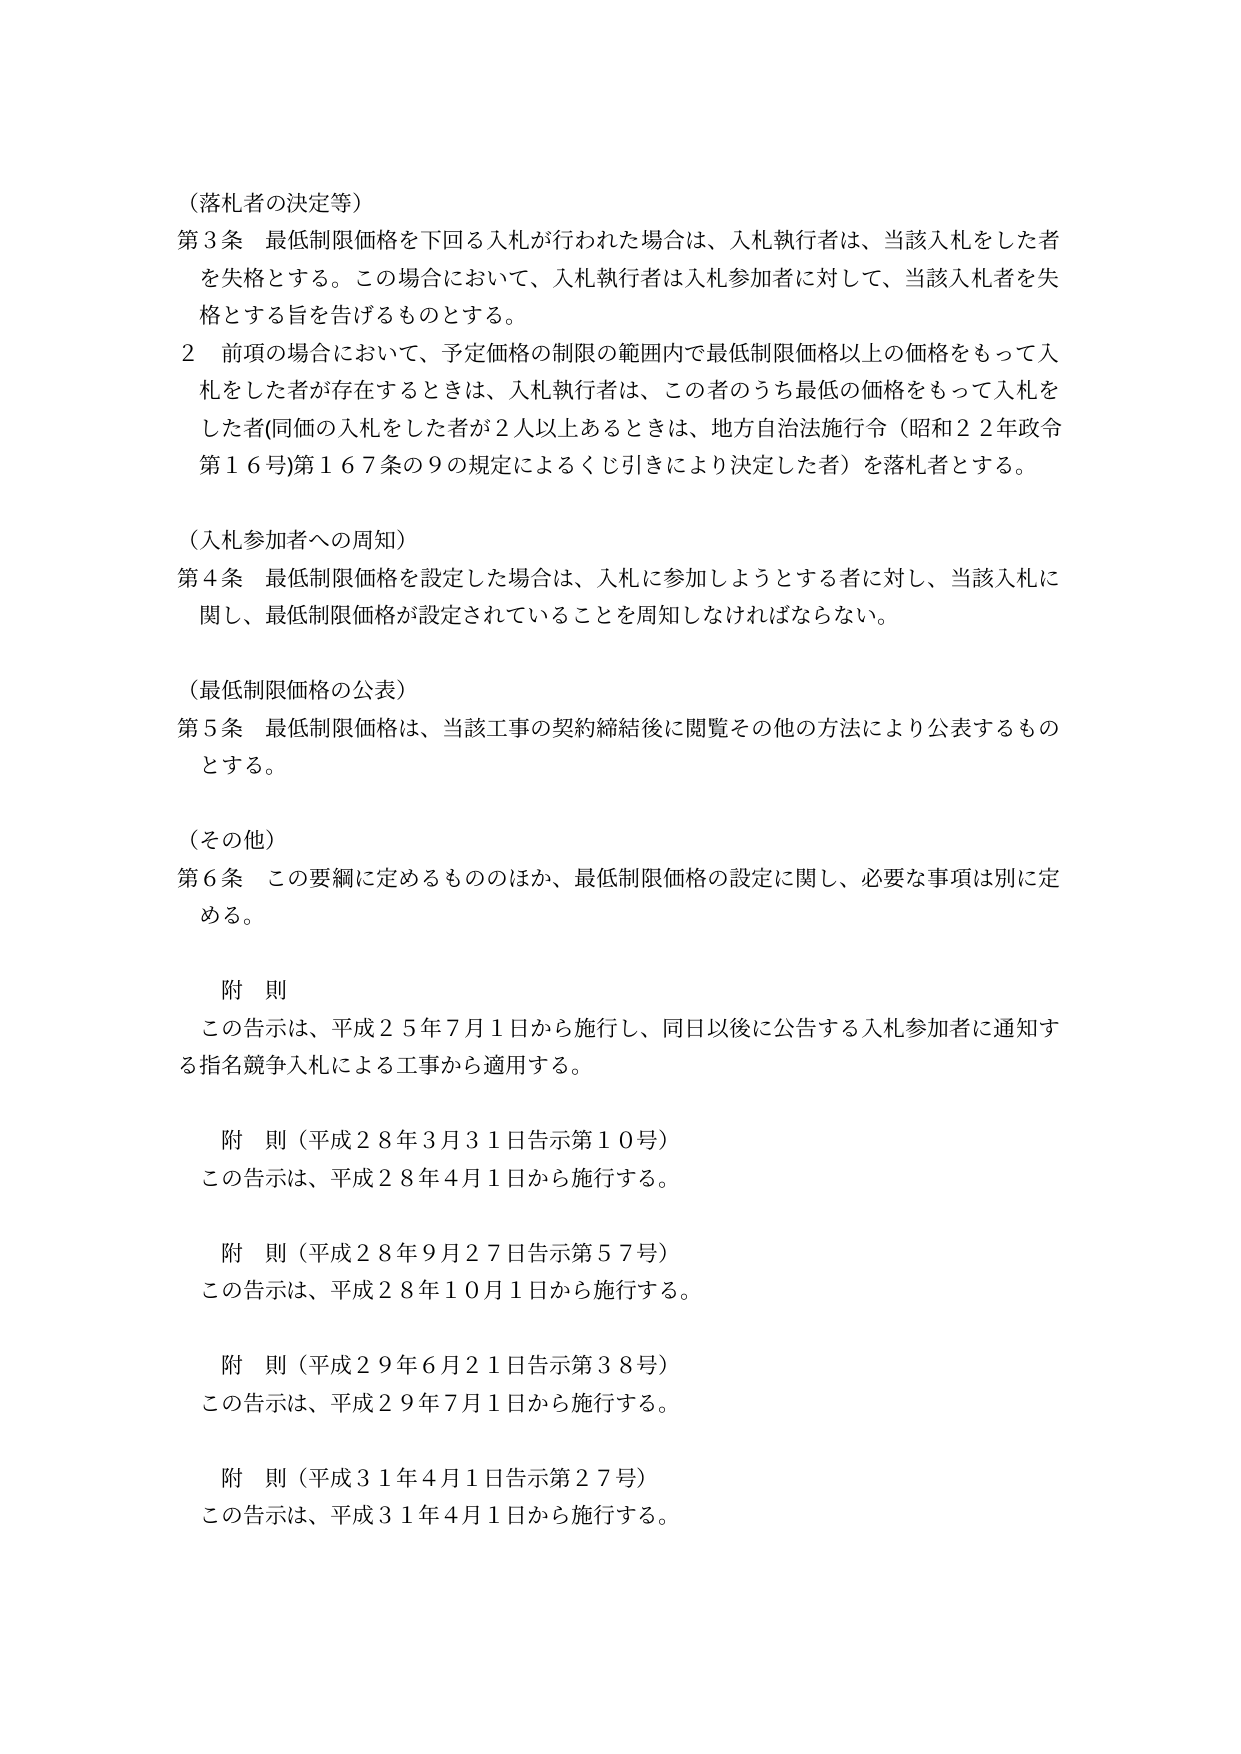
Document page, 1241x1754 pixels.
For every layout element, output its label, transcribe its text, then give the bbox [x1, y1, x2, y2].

text 第３条 最低制限価格を下回る入札が行われた場合は、入札執行者は、当該入札をした者を失格とする。この場合において、入札執行者は入札参加者に対して、当該入札者を失格とする旨を告げるものとする。 [177, 221, 1063, 333]
text 附 則（平成２８年９月２７日告示第５７号） [177, 1233, 1063, 1271]
text （落札者の決定等） [177, 183, 1063, 221]
text 附 則（平成２８年３月３１日告示第１０号） [177, 1121, 1063, 1158]
text （その他） [177, 821, 1063, 858]
text 附 則（平成２９年６月２１日告示第３８号） [177, 1346, 1063, 1383]
text 附 則 [177, 971, 1063, 1008]
text ２ 前項の場合において、予定価格の制限の範囲内で最低制限価格以上の価格をもって入札をした者が存在するときは、入札執行者は、この者のうち最低の価格をもって入札をした者(同価の入札をした者が２人以上あるときは、地方自治法施行令（昭和２２年政令第１６号)第１６７条の９の規定によるくじ引きにより決定した者）を落札者とする。 [177, 333, 1063, 483]
text この告示は、平成２８年４月１日から施行する。 [177, 1158, 1063, 1196]
text この告示は、平成２５年７月１日から施行し、同日以後に公告する入札参加者に通知する指名競争入札による工事から適用する。 [177, 1008, 1063, 1083]
text この告示は、平成３１年４月１日から施行する。 [177, 1496, 1063, 1533]
text 第５条 最低制限価格は、当該工事の契約締結後に閲覧その他の方法により公表するものとする。 [177, 708, 1063, 783]
text （入札参加者への周知） [177, 521, 1063, 558]
text 第６条 この要綱に定めるもののほか、最低制限価格の設定に関し、必要な事項は別に定める。 [177, 858, 1063, 933]
text この告示は、平成２９年７月１日から施行する。 [177, 1383, 1063, 1421]
text 附 則（平成３１年４月１日告示第２７号） [177, 1458, 1063, 1496]
text （最低制限価格の公表） [177, 671, 1063, 708]
text この告示は、平成２８年１０月１日から施行する。 [177, 1271, 1063, 1308]
text 第４条 最低制限価格を設定した場合は、入札に参加しようとする者に対し、当該入札に関し、最低制限価格が設定されていることを周知しなければならない。 [177, 558, 1063, 633]
